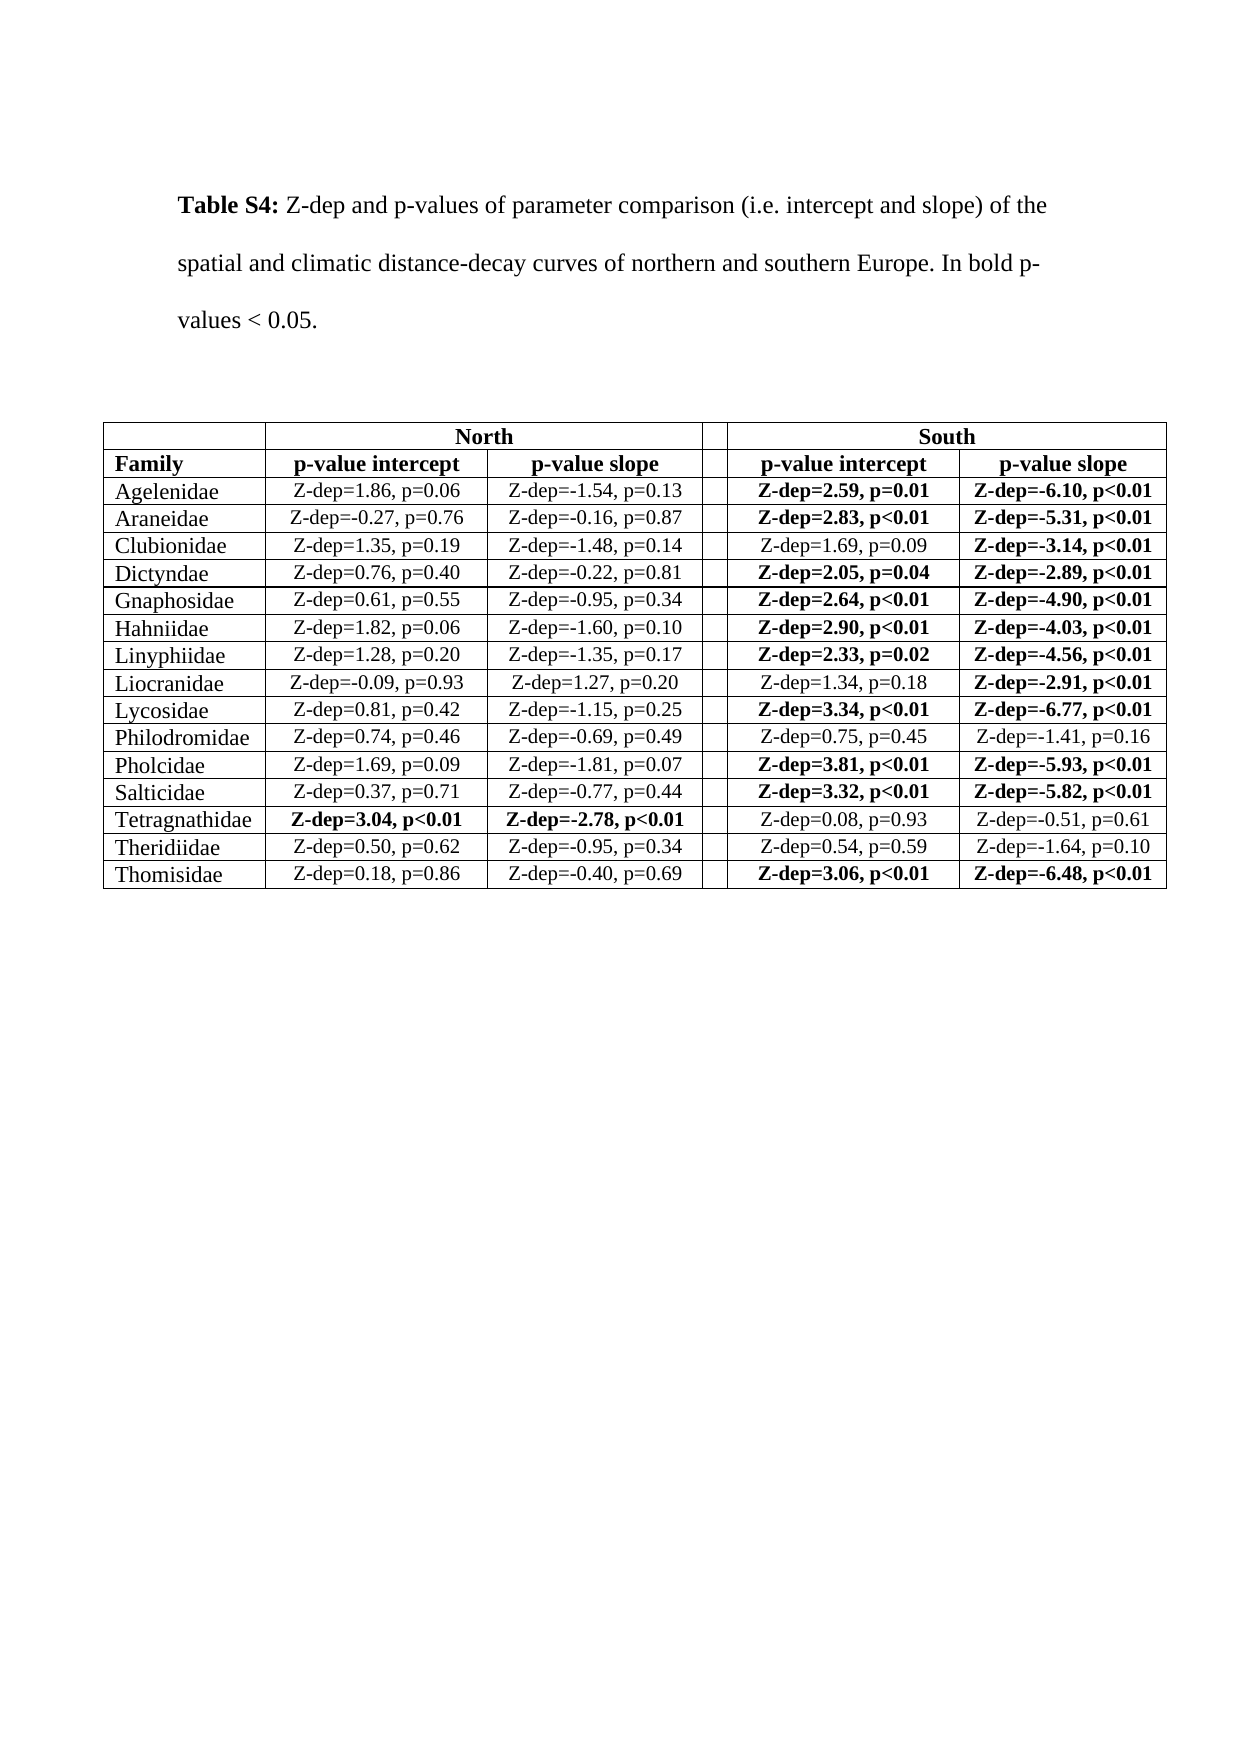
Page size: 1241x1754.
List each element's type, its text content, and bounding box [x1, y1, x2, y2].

table_header [703, 423, 727, 449]
table_cell Z-dep=-6.77, p<0.01 [960, 697, 1166, 723]
table_cell Z-dep=2.59, p=0.01 [728, 478, 959, 504]
table_cell Theridiidae [104, 834, 265, 860]
table_cell Z-dep=-4.90, p<0.01 [960, 588, 1166, 614]
table_cell Z-dep=-2.91, p<0.01 [960, 670, 1166, 696]
table_cell [703, 779, 727, 806]
table_cell [703, 450, 727, 477]
table_cell Thomisidae [104, 861, 265, 888]
table_cell Z-dep=-1.48, p=0.14 [488, 533, 702, 559]
table_cell Z-dep=0.81, p=0.42 [266, 697, 487, 723]
table_cell Z-dep=3.81, p<0.01 [728, 752, 959, 778]
table_cell Lycosidae [104, 697, 265, 723]
table_cell [703, 615, 727, 641]
table_cell Z-dep=0.18, p=0.86 [266, 861, 487, 888]
table_cell [703, 642, 727, 668]
table_cell Salticidae [104, 779, 265, 806]
table_cell Z-dep=1.35, p=0.19 [266, 533, 487, 559]
table_cell Z-dep=3.04, p<0.01 [266, 807, 487, 833]
table_cell p-value intercept [266, 450, 487, 477]
table_cell [703, 588, 727, 614]
table_header South [728, 423, 1166, 449]
table_cell Z-dep=-1.15, p=0.25 [488, 697, 702, 723]
table_cell Agelenidae [104, 478, 265, 504]
table_cell Z-dep=-6.48, p<0.01 [960, 861, 1166, 888]
table_cell Z-dep=0.08, p=0.93 [728, 807, 959, 833]
table_cell [703, 807, 727, 833]
table_cell Z-dep=0.75, p=0.45 [728, 724, 959, 751]
table_cell Gnaphosidae [104, 588, 265, 614]
table_cell Z-dep=-4.03, p<0.01 [960, 615, 1166, 641]
table_cell Z-dep=1.69, p=0.09 [266, 752, 487, 778]
table_cell Z-dep=-2.78, p<0.01 [488, 807, 702, 833]
table_cell p-value slope [488, 450, 702, 477]
table_cell Liocranidae [104, 670, 265, 696]
table_cell Z-dep=3.32, p<0.01 [728, 779, 959, 806]
table_cell Z-dep=-0.77, p=0.44 [488, 779, 702, 806]
table_cell Z-dep=-2.89, p<0.01 [960, 560, 1166, 586]
table_cell [703, 724, 727, 751]
table_cell Z-dep=2.90, p<0.01 [728, 615, 959, 641]
table_cell Dictyndae [104, 560, 265, 586]
table_cell [703, 861, 727, 888]
table_cell Z-dep=-1.81, p=0.07 [488, 752, 702, 778]
table_cell Z-dep=2.33, p=0.02 [728, 642, 959, 668]
table_cell [703, 533, 727, 559]
table_cell Z-dep=1.86, p=0.06 [266, 478, 487, 504]
table_cell Z-dep=1.82, p=0.06 [266, 615, 487, 641]
table_cell Z-dep=2.83, p<0.01 [728, 505, 959, 532]
table_cell [703, 670, 727, 696]
table_cell Pholcidae [104, 752, 265, 778]
table_header [104, 423, 265, 449]
table_cell Z-dep=3.06, p<0.01 [728, 861, 959, 888]
table_cell Z-dep=0.61, p=0.55 [266, 588, 487, 614]
table_cell Z-dep=-0.95, p=0.34 [488, 834, 702, 860]
table_cell Z-dep=-0.27, p=0.76 [266, 505, 487, 532]
table_cell Z-dep=-0.22, p=0.81 [488, 560, 702, 586]
table_cell Z-dep=-0.16, p=0.87 [488, 505, 702, 532]
table_cell Linyphiidae [104, 642, 265, 668]
table_header North [266, 423, 702, 449]
table_cell Z-dep=2.05, p=0.04 [728, 560, 959, 586]
table_cell Z-dep=-0.09, p=0.93 [266, 670, 487, 696]
table_cell Z-dep=0.37, p=0.71 [266, 779, 487, 806]
table_cell Z-dep=-5.93, p<0.01 [960, 752, 1166, 778]
table_cell Family [104, 450, 265, 477]
table_cell Z-dep=3.34, p<0.01 [728, 697, 959, 723]
text Table S4: Z-dep and p-values of parameter comparison (i.e. intercept and slope) of the spatial and climatic distance-decay curves of northern and southern Europe. In bold p-values < 0.05. [177, 190, 1063, 334]
table_cell Z-dep=-1.60, p=0.10 [488, 615, 702, 641]
table_cell Z-dep=1.34, p=0.18 [728, 670, 959, 696]
table_cell Z-dep=-3.14, p<0.01 [960, 533, 1166, 559]
table_cell [703, 505, 727, 532]
table_cell Z-dep=1.69, p=0.09 [728, 533, 959, 559]
table_cell Tetragnathidae [104, 807, 265, 833]
table_cell Z-dep=1.27, p=0.20 [488, 670, 702, 696]
table_cell Z-dep=0.76, p=0.40 [266, 560, 487, 586]
table_cell Z-dep=-5.31, p<0.01 [960, 505, 1166, 532]
table_cell p-value intercept [728, 450, 959, 477]
table_cell [703, 834, 727, 860]
table_cell Z-dep=0.54, p=0.59 [728, 834, 959, 860]
table_cell [703, 752, 727, 778]
table_cell Z-dep=0.74, p=0.46 [266, 724, 487, 751]
table_cell Z-dep=1.28, p=0.20 [266, 642, 487, 668]
table_cell [703, 560, 727, 586]
table_cell Z-dep=-0.40, p=0.69 [488, 861, 702, 888]
table_cell Z-dep=-0.51, p=0.61 [960, 807, 1166, 833]
table_cell Z-dep=0.50, p=0.62 [266, 834, 487, 860]
table_cell Z-dep=-0.69, p=0.49 [488, 724, 702, 751]
table_cell Z-dep=-5.82, p<0.01 [960, 779, 1166, 806]
table_cell p-value slope [960, 450, 1166, 477]
table_cell Clubionidae [104, 533, 265, 559]
table_cell Z-dep=-1.35, p=0.17 [488, 642, 702, 668]
table_cell Z-dep=-1.54, p=0.13 [488, 478, 702, 504]
table_cell Z-dep=-0.95, p=0.34 [488, 588, 702, 614]
table_cell Z-dep=2.64, p<0.01 [728, 588, 959, 614]
table_cell Z-dep=-1.41, p=0.16 [960, 724, 1166, 751]
table_cell Z-dep=-6.10, p<0.01 [960, 478, 1166, 504]
table_cell Hahniidae [104, 615, 265, 641]
table_cell Araneidae [104, 505, 265, 532]
table_cell Philodromidae [104, 724, 265, 751]
table_cell Z-dep=-1.64, p=0.10 [960, 834, 1166, 860]
table_cell [703, 478, 727, 504]
table_cell Z-dep=-4.56, p<0.01 [960, 642, 1166, 668]
table_cell [703, 697, 727, 723]
